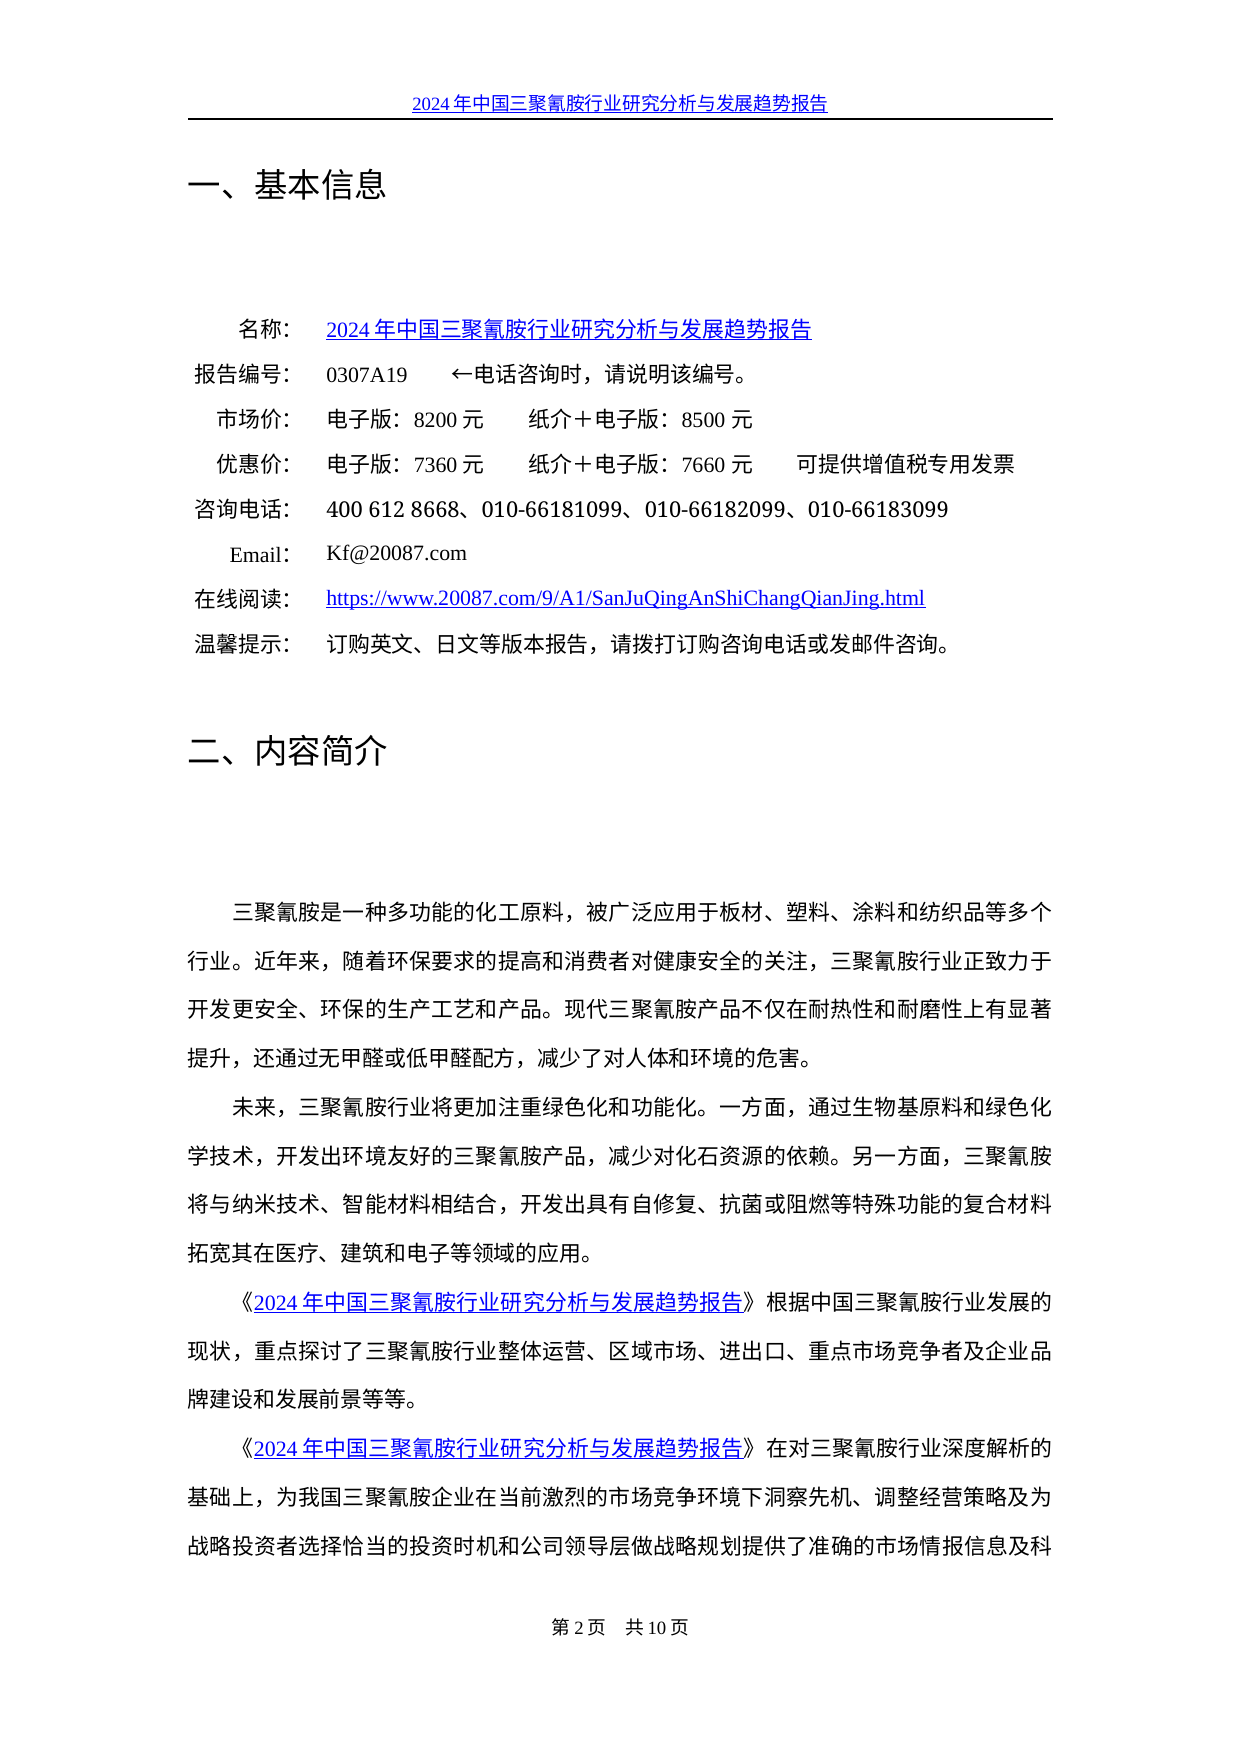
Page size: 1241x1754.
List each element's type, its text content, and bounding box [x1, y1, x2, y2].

table_cell 温馨提示： [167, 627, 315, 672]
table_cell 订购英文、日文等版本报告，请拨打订购咨询电话或发邮件咨询。 [315, 627, 1073, 672]
table_header 名称： [167, 312, 315, 357]
table_cell Email： [167, 537, 315, 582]
table_header 2024年中国三聚氰胺行业研究分析与发展趋势报告 [315, 312, 1073, 357]
table_cell 市场价： [167, 402, 315, 447]
table_cell 电子版：8200 元 纸介＋电子版：8500 元 [315, 402, 1073, 447]
table_cell 电子版：7360 元 纸介＋电子版：7660 元 可提供增值税专用发票 [315, 447, 1073, 492]
table_cell 0307A19 ←电话咨询时，请说明该编号。 [315, 357, 1073, 402]
table_cell 报告编号： [167, 357, 315, 402]
table_cell [315, 582, 1073, 627]
title 一、基本信息 [187, 150, 1053, 215]
table_cell 400 612 8668、010-66181099、010-66182099、010-66183099 [315, 492, 1073, 537]
title 二、内容简介 [187, 717, 1053, 782]
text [187, 894, 1053, 1561]
table_cell 优惠价： [167, 447, 315, 492]
table_cell 在线阅读： [167, 582, 315, 627]
table_cell Kf@20087.com [315, 537, 1073, 582]
table_cell 咨询电话： [167, 492, 315, 537]
